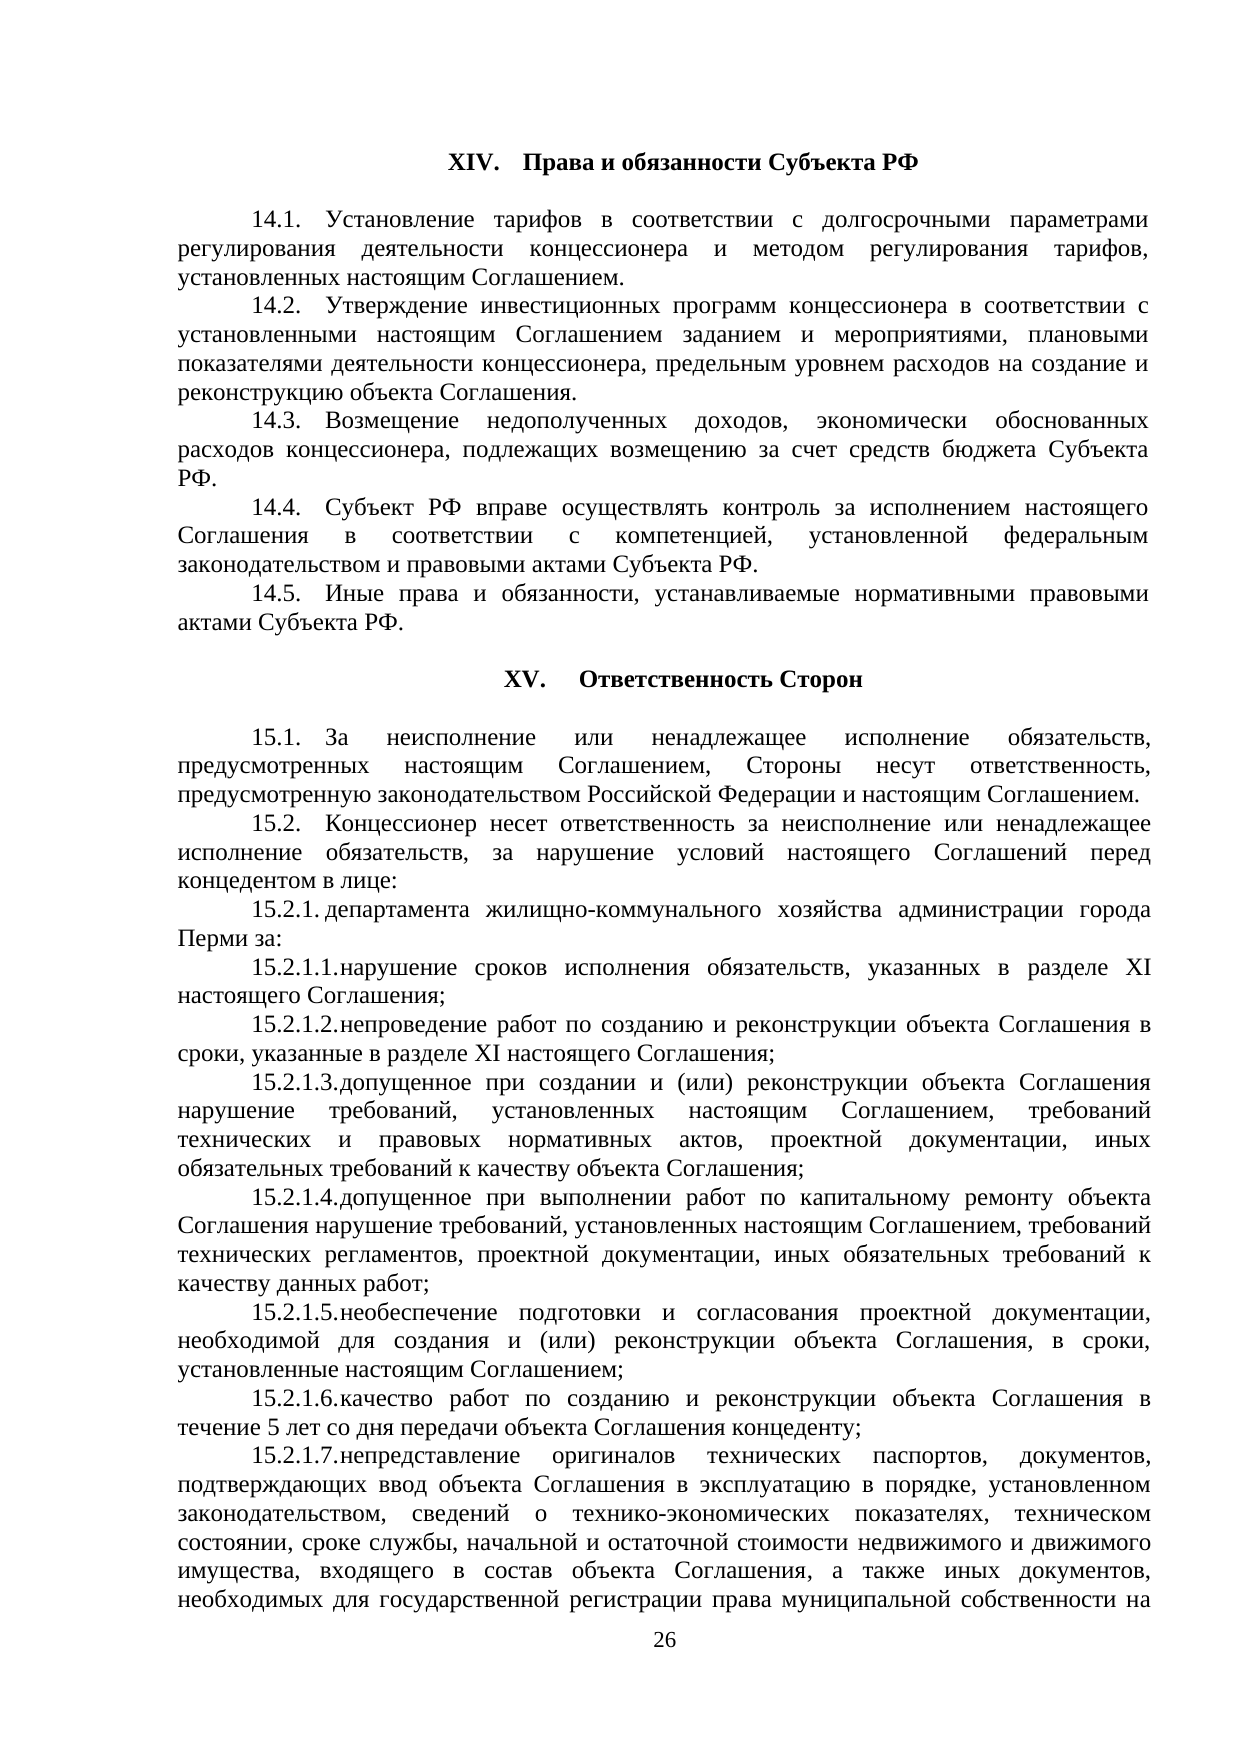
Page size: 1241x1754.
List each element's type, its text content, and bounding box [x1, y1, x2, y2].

list департамента жилищно-коммунального хозяйства администрации города Перми за: [177, 894, 1152, 952]
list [177, 1441, 1152, 1613]
text Права и обязанности Субъекта РФ [215, 147, 1152, 176]
list Концессионер несет ответственность за неисполнение или ненадлежащее исполнение обязательств, за нарушение условий настоящего Соглашений перед концедентом в лице: [177, 808, 1152, 894]
list качество работ по созданию и реконструкции объекта Соглашения в течение 5 лет со дня передачи объекта Соглашения концеденту; [177, 1383, 1152, 1441]
list нарушение сроков исполнения обязательств, указанных в разделе XI настоящего Соглашения; [177, 952, 1152, 1009]
list непроведение работ по созданию и реконструкции объекта Соглашения в сроки, указанные в разделе XI настоящего Соглашения; [177, 1009, 1152, 1067]
list допущенное при выполнении работ по капитальному ремонту объекта Соглашения нарушение требований, установленных настоящим Соглашением, требований технических регламентов, проектной документации, иных обязательных требований к качеству данных работ; [177, 1182, 1152, 1297]
list Возмещение недополученных доходов, экономически обоснованных расходов концессионера, подлежащих возмещению за счет средств бюджета Субъекта РФ. [177, 406, 1149, 492]
list Иные права и обязанности, устанавливаемые нормативными правовыми актами Субъекта РФ. [177, 578, 1149, 636]
text Ответственность Сторон [215, 664, 1152, 693]
list необеспечение подготовки и согласования проектной документации, необходимой для создания и (или) реконструкции объекта Соглашения, в сроки, установленные настоящим Соглашением; [177, 1297, 1152, 1383]
list Установление тарифов в соответствии с долгосрочными параметрами регулирования деятельности концессионера и методом регулирования тарифов, установленных настоящим Соглашением. [177, 204, 1149, 291]
list Утверждение инвестиционных программ концессионера в соответствии с установленными настоящим Соглашением заданием и мероприятиями, плановыми показателями деятельности концессионера, предельным уровнем расходов на создание и реконструкцию объекта Соглашения. [177, 291, 1149, 406]
list За неисполнение или ненадлежащее исполнение обязательств, предусмотренных настоящим Соглашением, Стороны несут ответственность, предусмотренную законодательством Российской Федерации и настоящим Соглашением. [177, 722, 1152, 808]
list Субъект РФ вправе осуществлять контроль за исполнением настоящего Соглашения в соответствии с компетенцией, установленной федеральным законодательством и правовыми актами Субъекта РФ. [177, 492, 1149, 578]
list допущенное при создании и (или) реконструкции объекта Соглашения нарушение требований, установленных настоящим Соглашением, требований технических и правовых нормативных актов, проектной документации, иных обязательных требований к качеству объекта Соглашения; [177, 1067, 1152, 1182]
